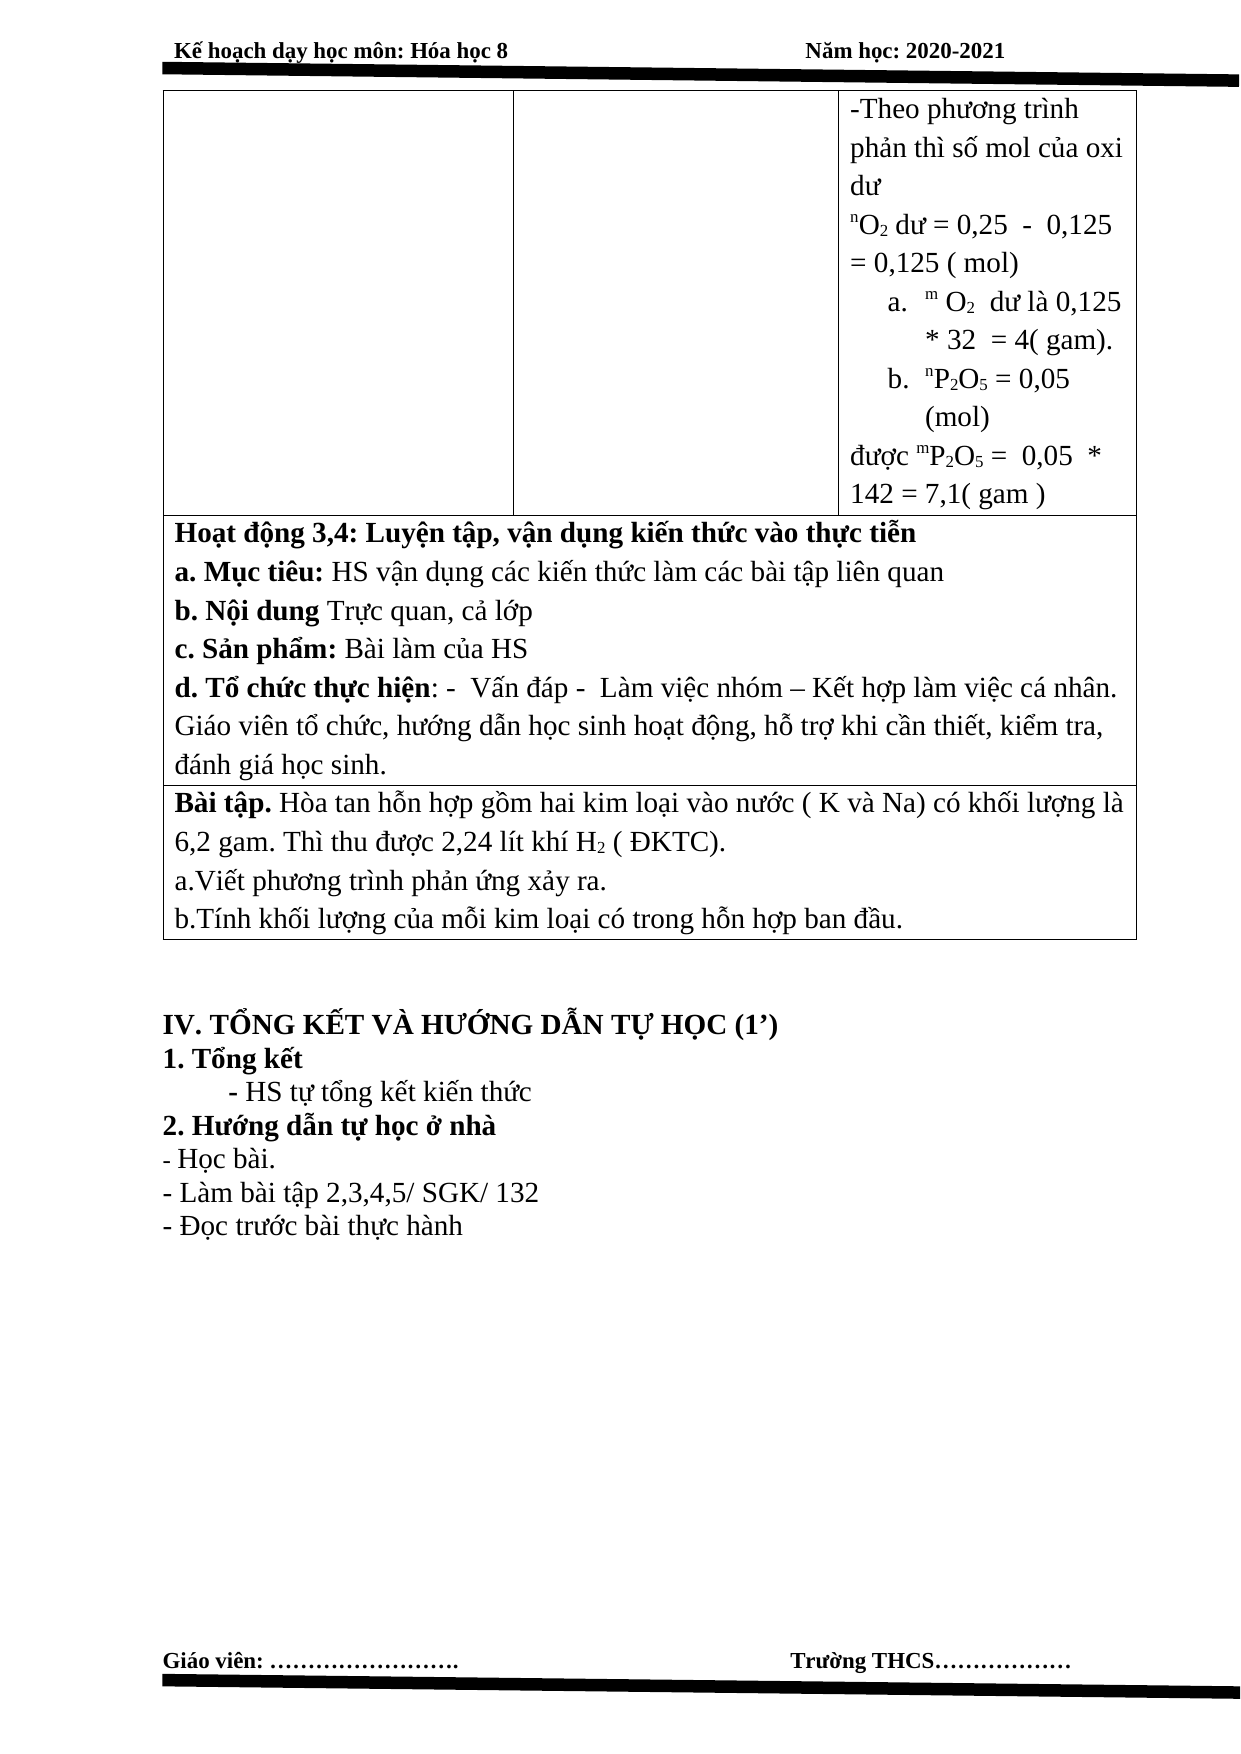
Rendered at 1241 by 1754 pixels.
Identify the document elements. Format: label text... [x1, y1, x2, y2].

table_cell Hoạt động 3,4: Luyện tập, vận dụng kiến thức vào thực tiễn a. Mục tiêu: HS vận dụng các kiến thức làm các bài tập liên quan b. Nội dung Trực quan, cả lớp c. Sản phẩm: Bài làm của HS d. Tổ chức thực hiện: - Vấn đáp - Làm việc nhóm – Kết hợp làm việc cá nhân. Giáo viên tổ chức, hướng dẫn học sinh hoạt động, hỗ trợ khi cần thiết, kiểm tra, đánh giá học sinh. [164, 516, 1136, 784]
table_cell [514, 91, 838, 514]
table_cell Bài tập. Hòa tan hỗn hợp gồm hai kim loại vào nước ( K và Na) có khối lượng là 6,2 gam. Thì thu được 2,24 lít khí H2 ( ĐKTC). a.Viết phương trình phản ứng xảy ra. b.Tính khối lượng của mỗi kim loại có trong hỗn hợp ban đầu. [164, 786, 1136, 939]
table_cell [839, 91, 1136, 514]
text - Làm bài tập 2,3,4,5/ SGK/ 132 [162, 1175, 1107, 1208]
text 2. Hướng dẫn tự học ở nhà [162, 1108, 1107, 1141]
text 1. Tổng kết [162, 1041, 1107, 1074]
text - Đọc trước bài thực hành [162, 1208, 1107, 1242]
text - Học bài. [162, 1141, 1107, 1175]
text IV. TỔNG KẾT VÀ HƯỚNG DẪN TỰ HỌC (1’) [162, 1007, 1107, 1041]
text - HS tự tổng kết kiến thức [162, 1074, 1107, 1108]
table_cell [164, 91, 513, 514]
